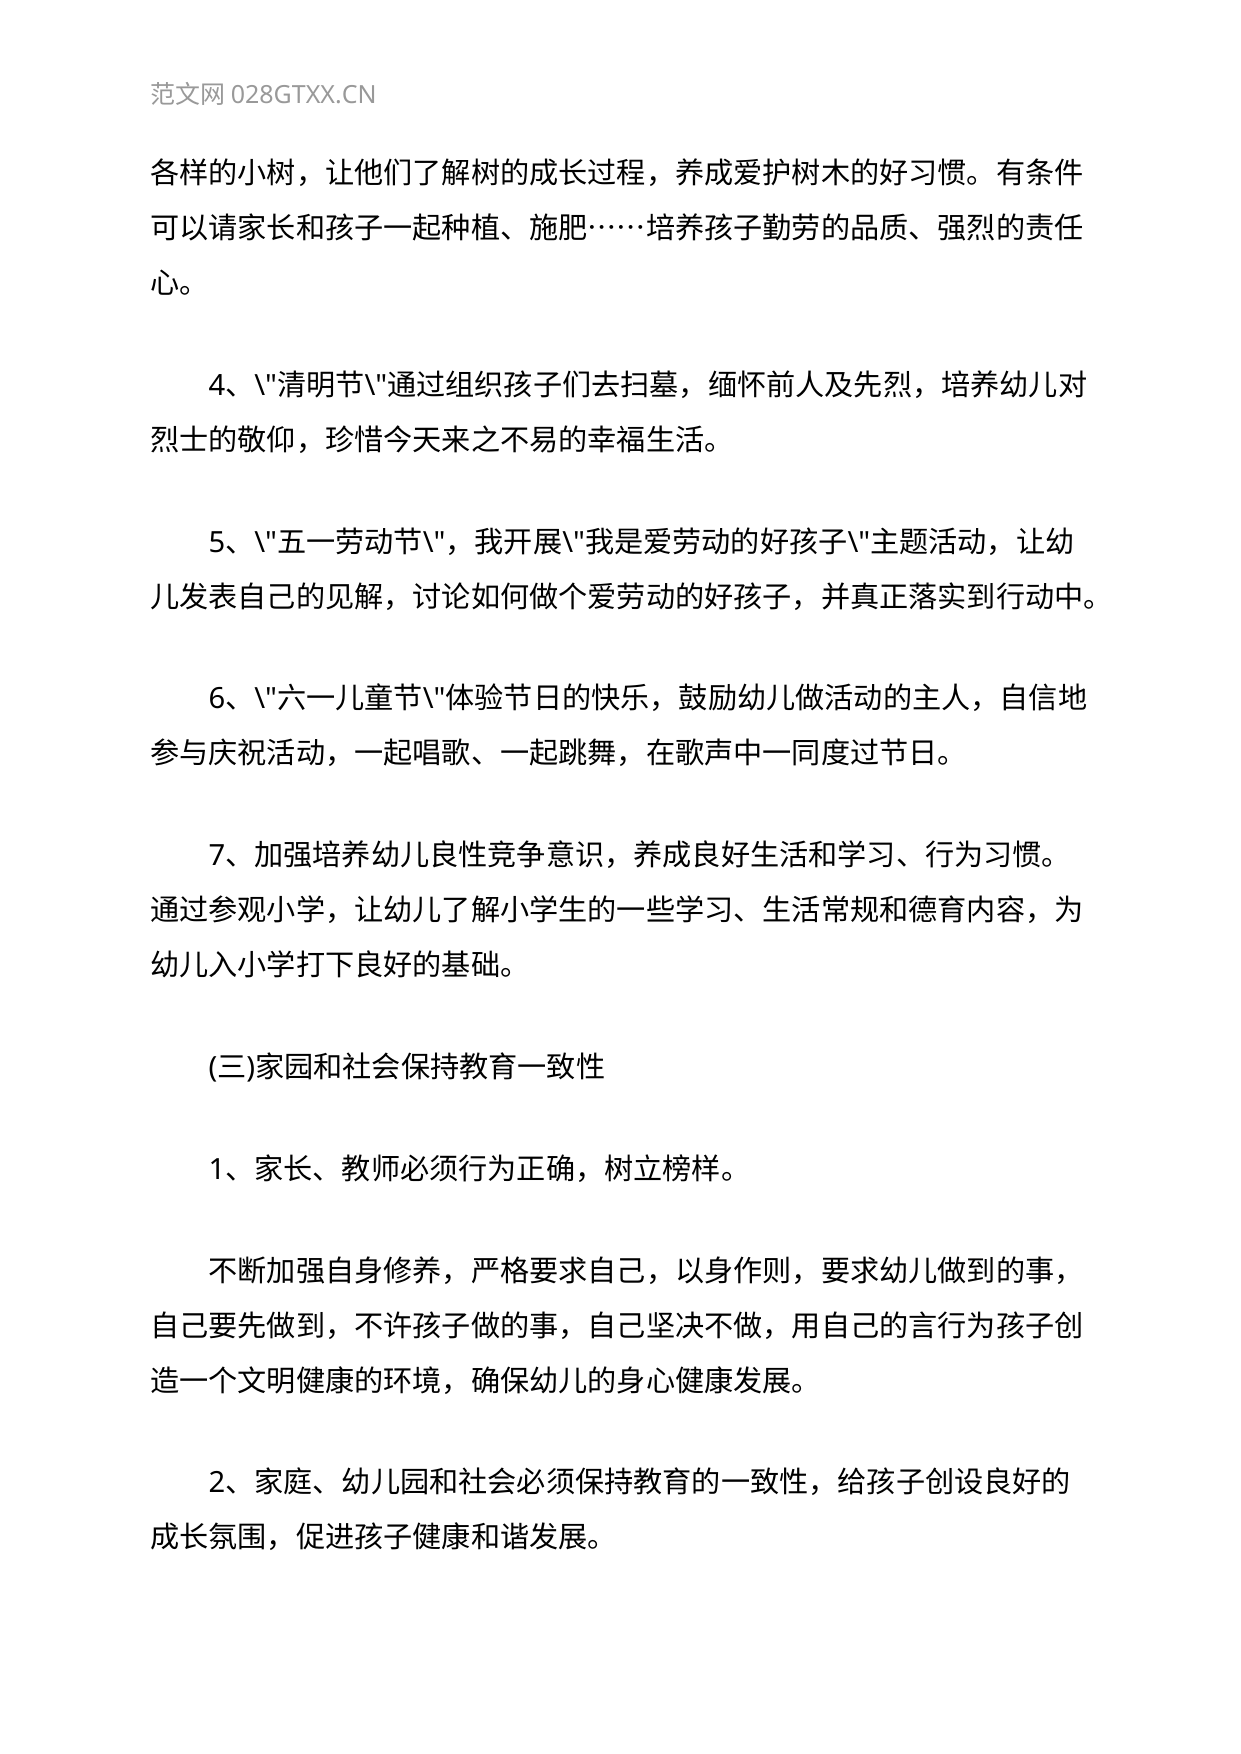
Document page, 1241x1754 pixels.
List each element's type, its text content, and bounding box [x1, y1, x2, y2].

text 2、家庭、幼儿园和社会必须保持教育的一致性，给孩子创设良好的成长氛围，促进孩子健康和谐发展。 [150, 1459, 1090, 1556]
text 7、加强培养幼儿良性竞争意识，养成良好生活和学习、行为习惯。通过参观小学，让幼儿了解小学生的一些学习、生活常规和德育内容，为幼儿入小学打下良好的基础。 [150, 832, 1090, 984]
text (三)家园和社会保持教育一致性 [150, 1043, 1090, 1086]
text 1、家长、教师必须行为正确，树立榜样。 [150, 1146, 1090, 1188]
text 6、\"六一儿童节\"体验节日的快乐，鼓励幼儿做活动的主人，自信地参与庆祝活动，一起唱歌、一起跳舞，在歌声中一同度过节日。 [150, 675, 1090, 772]
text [150, 150, 1090, 302]
text 5、\"五一劳动节\"，我开展\"我是爱劳动的好孩子\"主题活动，让幼儿发表自己的见解，讨论如何做个爱劳动的好孩子，并真正落实到行动中。 [150, 518, 1090, 616]
text 不断加强自身修养，严格要求自己，以身作则，要求幼儿做到的事，自己要先做到，不许孩子做的事，自己坚决不做，用自己的言行为孩子创造一个文明健康的环境，确保幼儿的身心健康发展。 [150, 1247, 1090, 1399]
text 4、\"清明节\"通过组织孩子们去扫墓，缅怀前人及先烈，培养幼儿对烈士的敬仰，珍惜今天来之不易的幸福生活。 [150, 362, 1090, 459]
